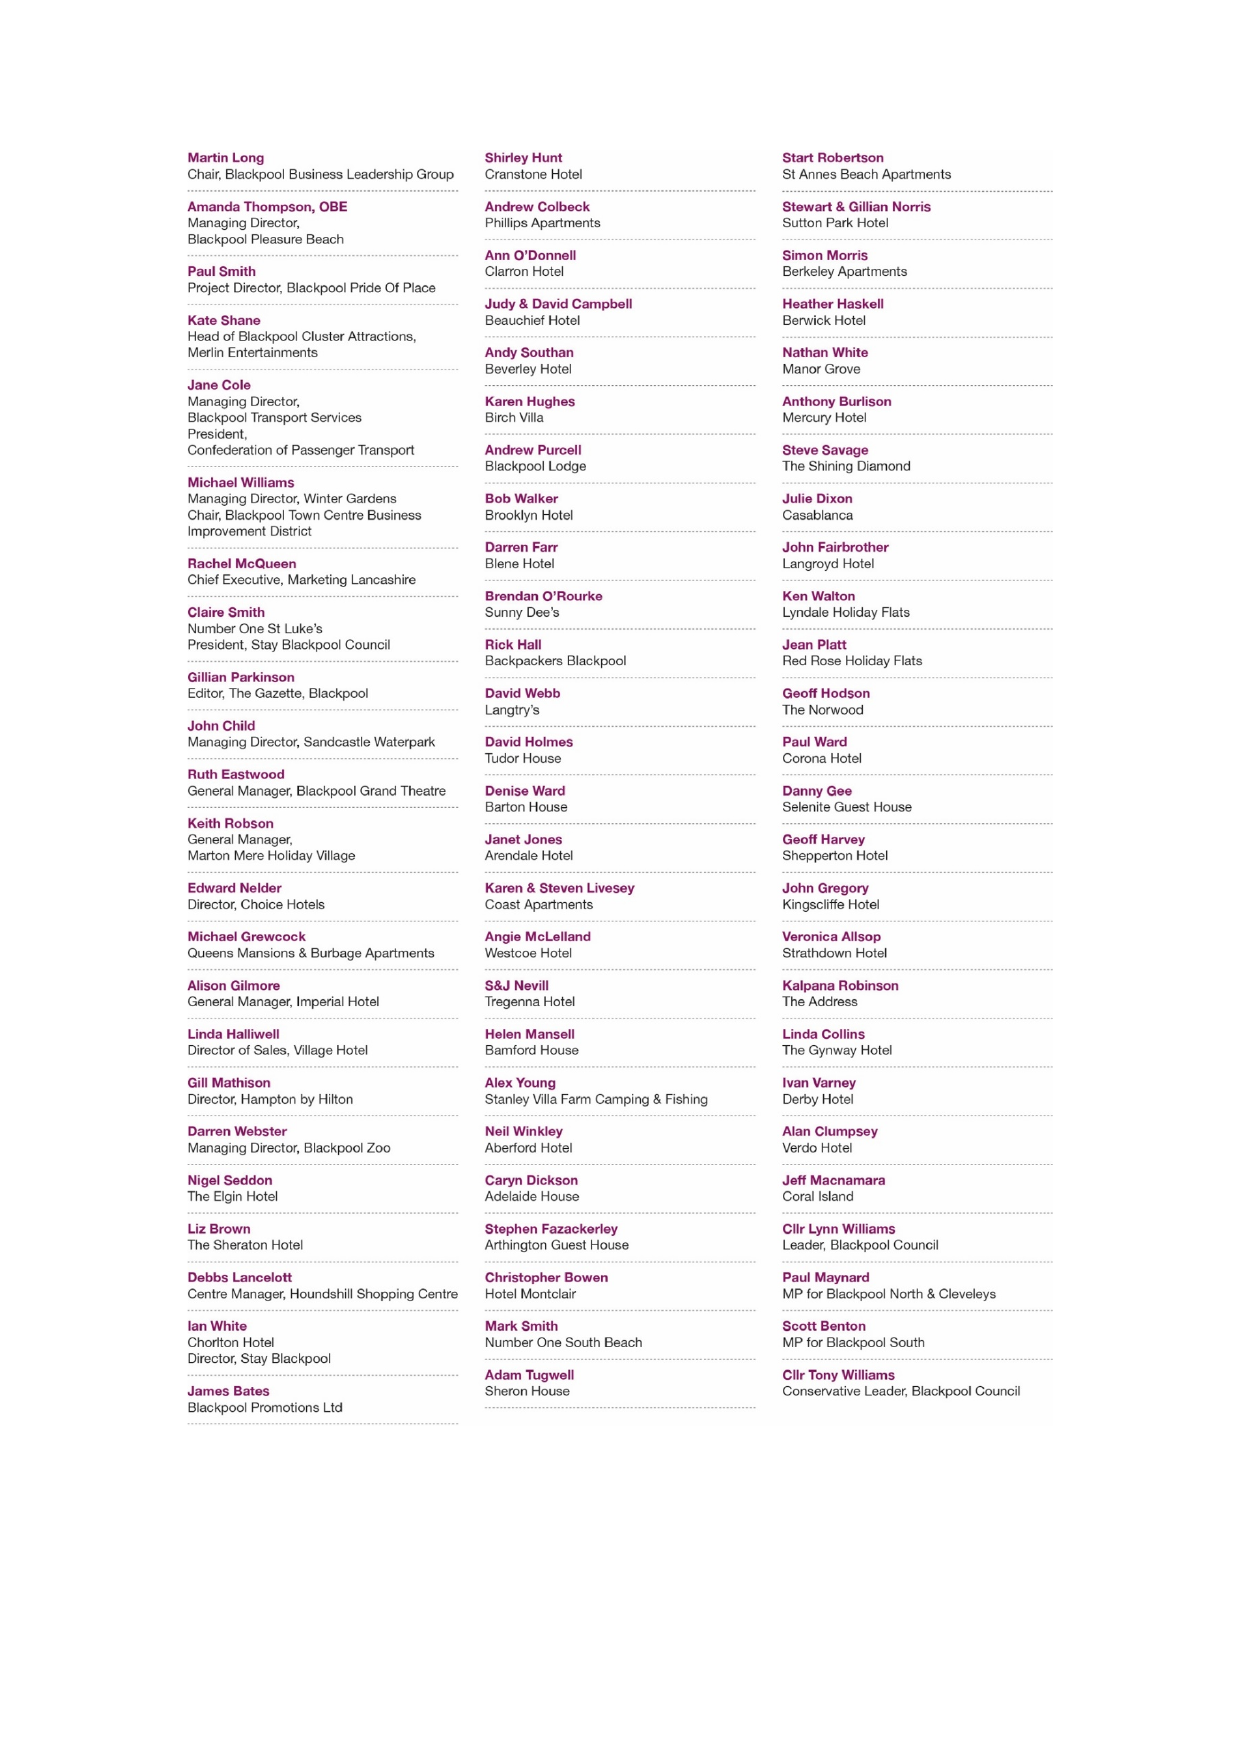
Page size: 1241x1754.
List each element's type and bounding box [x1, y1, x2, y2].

picture [187, 150, 1053, 1426]
